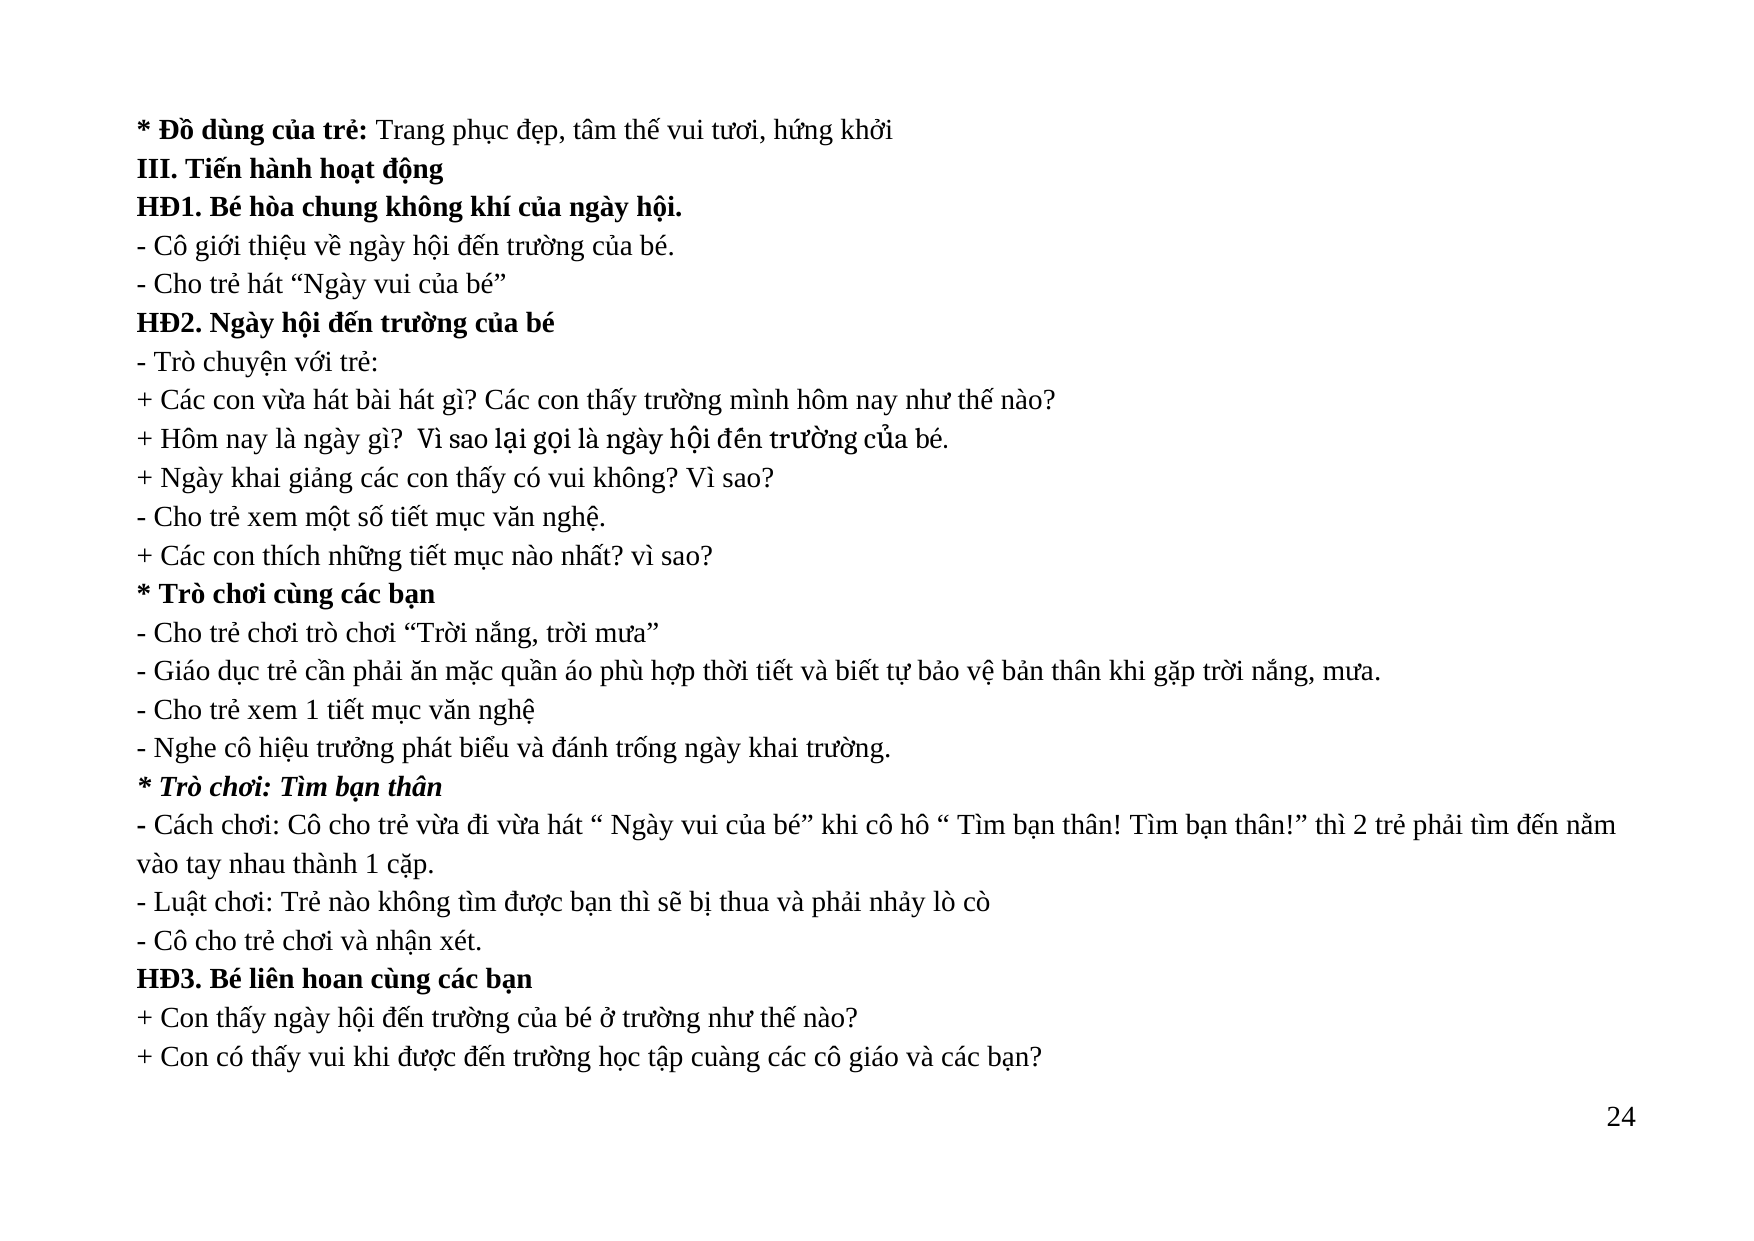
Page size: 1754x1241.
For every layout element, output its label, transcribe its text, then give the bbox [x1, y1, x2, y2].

text + Các con vừa hát bài hát gì? Các con thấy trường mình hôm nay như thế nào? [136, 382, 1635, 416]
text HĐ3. Bé liên hoan cùng các bạn [136, 962, 1635, 995]
text + Hôm nay là ngày gì? Vì sao lại gọi là ngày hội đến trường của bé. [136, 421, 1635, 455]
text III. Tiến hành hoạt động [136, 151, 1635, 184]
text - Giáo dục trẻ cần phải ăn mặc quần áo phù hợp thời tiết và biết tự bảo vệ bản thân khi gặp trời nắng, mưa. [136, 653, 1635, 687]
text * Trò chơi cùng các bạn [136, 576, 1635, 610]
text + Ngày khai giảng các con thấy có vui không? Vì sao? [136, 461, 1635, 494]
text - Cho trẻ xem một số tiết mục văn nghệ. [136, 499, 1635, 533]
text + Con có thấy vui khi được đến trường học tập cuàng các cô giáo và các bạn? [136, 1039, 1635, 1072]
text * Trò chơi: Tìm bạn thân [136, 769, 1635, 802]
text - Cho trẻ chơi trò chơi “Trời nắng, trời mưa” [136, 615, 1635, 648]
text HĐ1. Bé hòa chung không khí của ngày hội. [136, 189, 1635, 223]
text - Cô giới thiệu về ngày hội đến trường của bé. [136, 228, 1635, 262]
text - Cách chơi: Cô cho trẻ vừa đi vừa hát “ Ngày vui của bé” khi cô hô “ Tìm bạn thân! Tìm bạn thân!” thì 2 trẻ phải tìm đến nằm vào tay nhau thành 1 cặp. [136, 807, 1635, 879]
text * Đồ dùng của trẻ: Trang phục đẹp, tâm thế vui tươi, hứng khởi [136, 112, 1635, 146]
text - Cho trẻ hát “Ngày vui của bé” [136, 267, 1635, 300]
text HĐ2. Ngày hội đến trường của bé [136, 305, 1635, 339]
text - Luật chơi: Trẻ nào không tìm được bạn thì sẽ bị thua và phải nhảy lò cò [136, 884, 1635, 918]
text + Con thấy ngày hội đến trường của bé ở trường như thế nào? [136, 1000, 1635, 1034]
text - Cho trẻ xem 1 tiết mục văn nghệ [136, 692, 1635, 725]
text + Các con thích những tiết mục nào nhất? vì sao? [136, 538, 1635, 571]
text - Nghe cô hiệu trưởng phát biểu và đánh trống ngày khai trường. [136, 730, 1635, 764]
text - Trò chuyện với trẻ: [136, 344, 1635, 377]
text - Cô cho trẻ chơi và nhận xét. [136, 923, 1635, 957]
